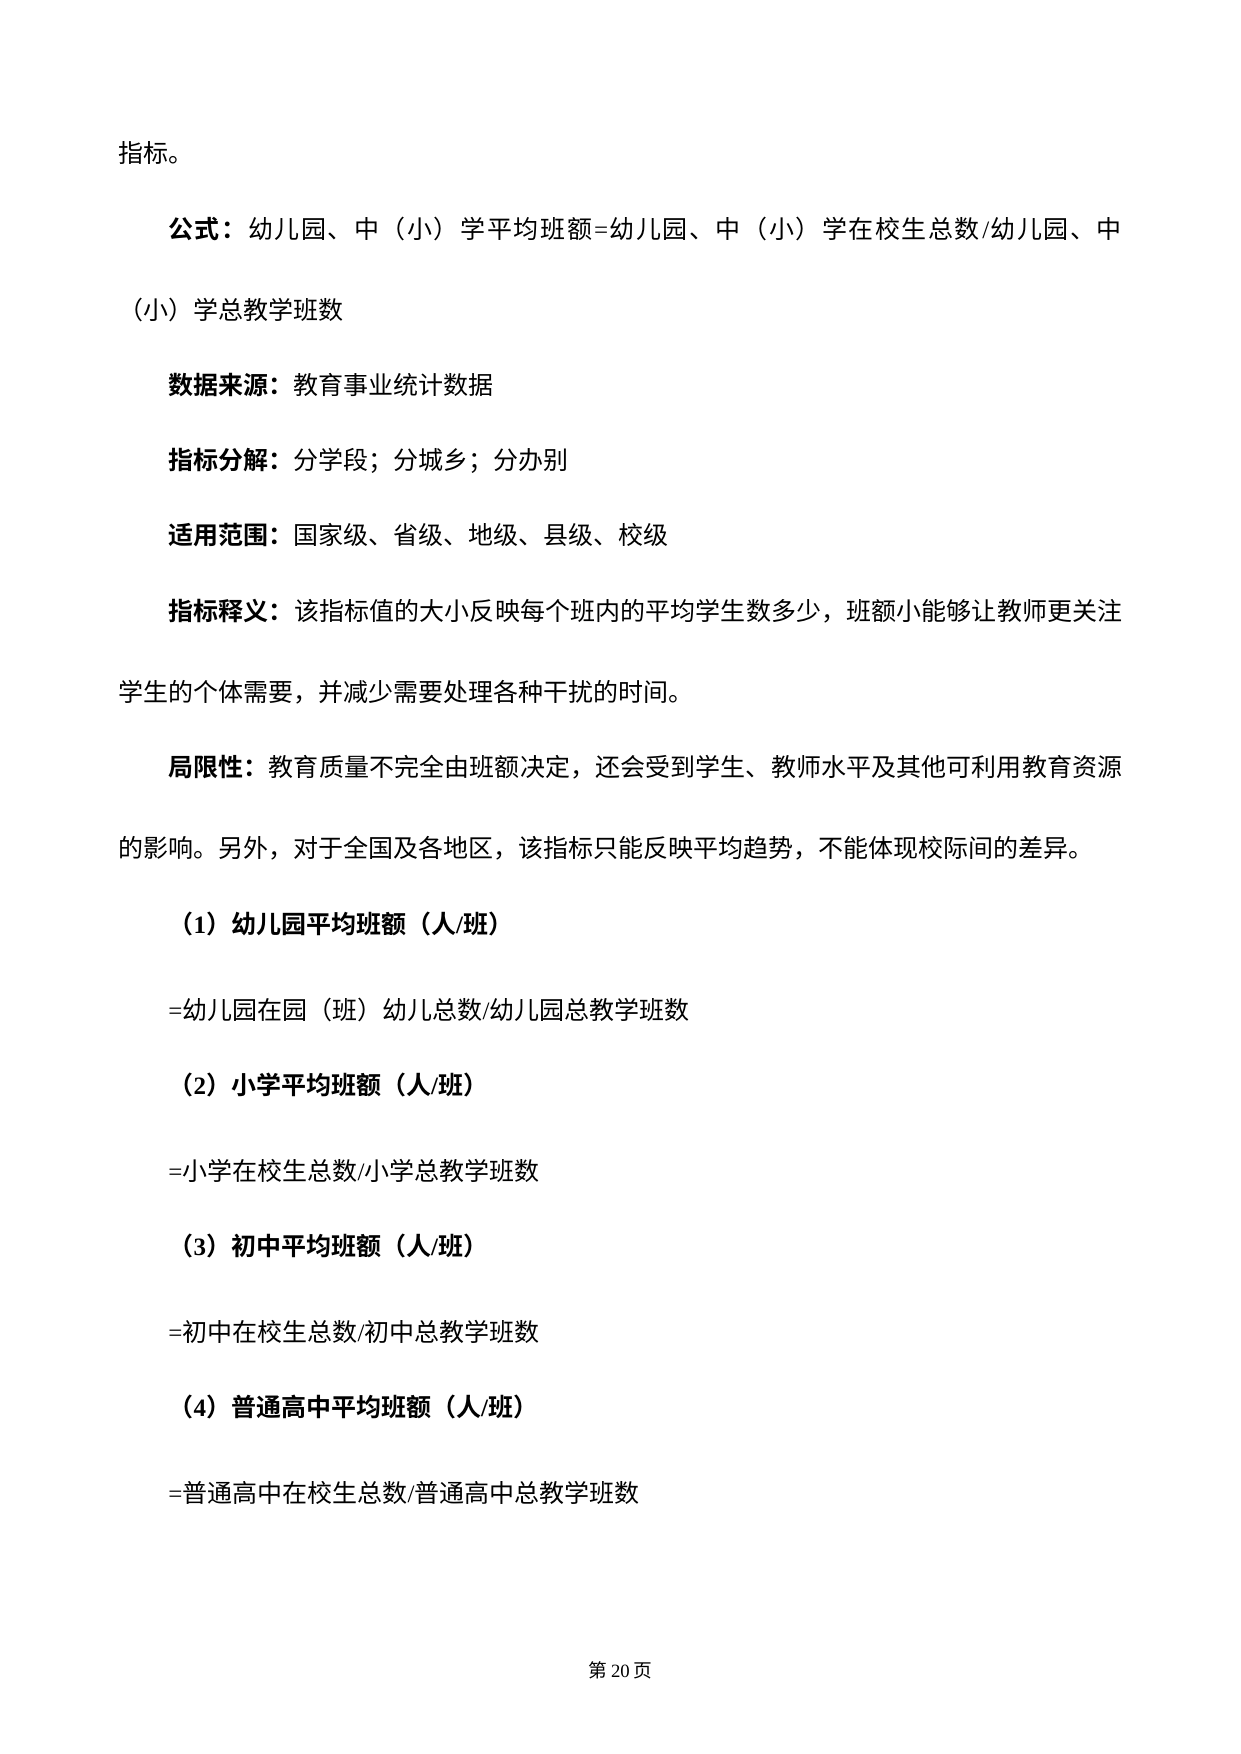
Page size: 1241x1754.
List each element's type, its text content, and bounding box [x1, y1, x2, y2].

text 公式：幼儿园、中（小）学平均班额=幼儿园、中（小）学在校生总数/幼儿园、中（小）学总教学班数 [118, 193, 1122, 343]
text =小学在校生总数/小学总教学班数 [118, 1135, 1122, 1203]
text 指标分解：分学段；分城乡；分办别 [118, 425, 1122, 493]
text 适用范围：国家级、省级、地级、县级、校级 [118, 500, 1122, 568]
subtitle （4）普通高中平均班额（人/班） [118, 1372, 1122, 1439]
text =普通高中在校生总数/普通高中总教学班数 [118, 1458, 1122, 1526]
subtitle （3）初中平均班额（人/班） [118, 1211, 1122, 1278]
subtitle （1）幼儿园平均班额（人/班） [118, 888, 1122, 956]
text 数据来源：教育事业统计数据 [118, 350, 1122, 418]
text =幼儿园在园（班）幼儿总数/幼儿园总教学班数 [118, 974, 1122, 1042]
text =初中在校生总数/初中总教学班数 [118, 1297, 1122, 1364]
text 指标释义：该指标值的大小反映每个班内的平均学生数多少，班额小能够让教师更关注学生的个体需要，并减少需要处理各种干扰的时间。 [118, 575, 1122, 724]
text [118, 118, 1122, 186]
text 局限性：教育质量不完全由班额决定，还会受到学生、教师水平及其他可利用教育资源的影响。另外，对于全国及各地区，该指标只能反映平均趋势，不能体现校际间的差异。 [118, 732, 1122, 881]
subtitle （2）小学平均班额（人/班） [118, 1049, 1122, 1117]
